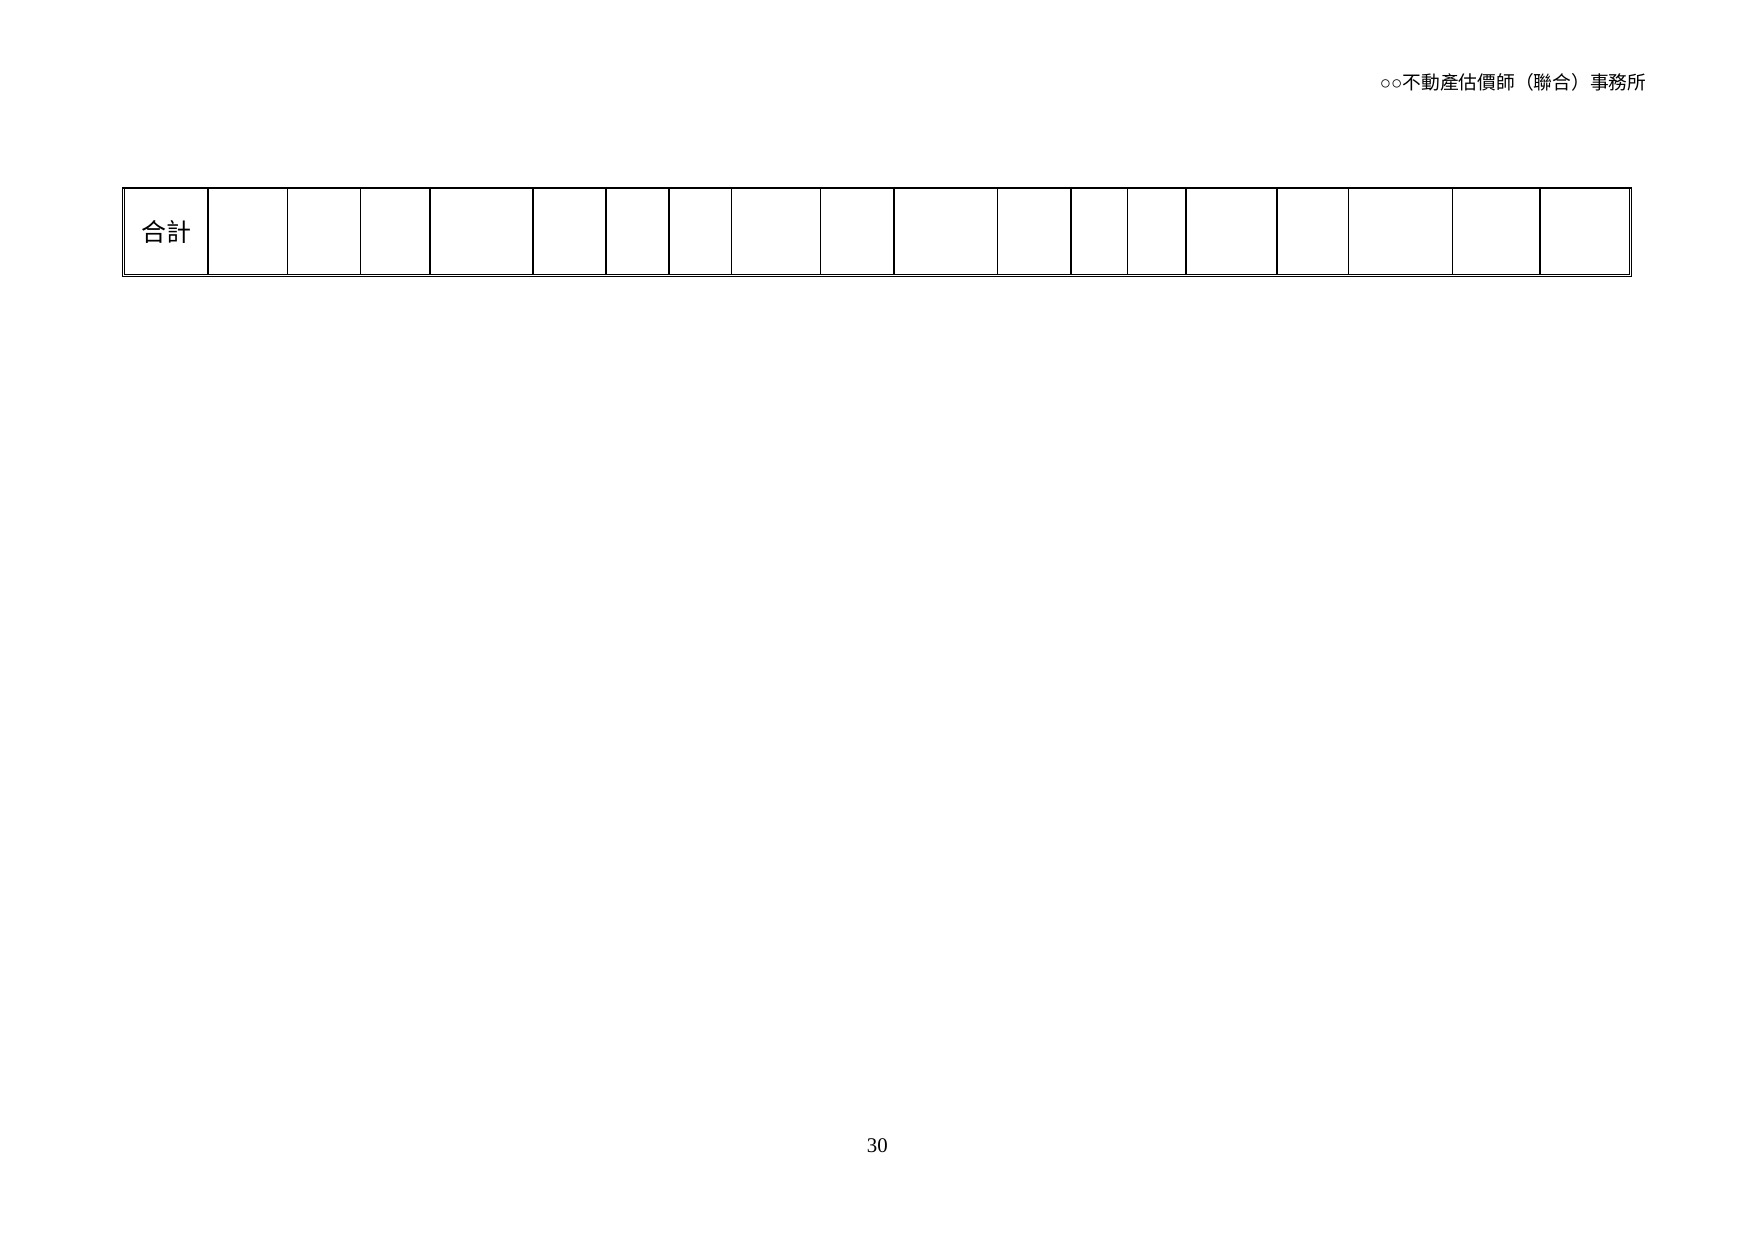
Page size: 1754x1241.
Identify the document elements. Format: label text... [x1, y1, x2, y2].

table_cell [534, 189, 605, 273]
table_cell [670, 189, 731, 273]
table_cell [998, 189, 1070, 273]
table_cell [1278, 189, 1348, 273]
table_cell [1541, 189, 1629, 273]
table_cell [288, 189, 360, 273]
table_cell 合計 [125, 189, 207, 273]
table_cell [732, 189, 820, 273]
table_cell [1072, 189, 1127, 273]
table_cell [895, 189, 997, 273]
table_cell [1453, 189, 1539, 273]
table_cell [1187, 189, 1276, 273]
table_cell [209, 189, 287, 273]
table_cell [821, 189, 893, 273]
table_cell [1349, 189, 1452, 273]
table_cell [431, 189, 532, 273]
table_cell [361, 189, 429, 273]
table_cell [607, 189, 668, 273]
table_cell [1128, 189, 1185, 273]
